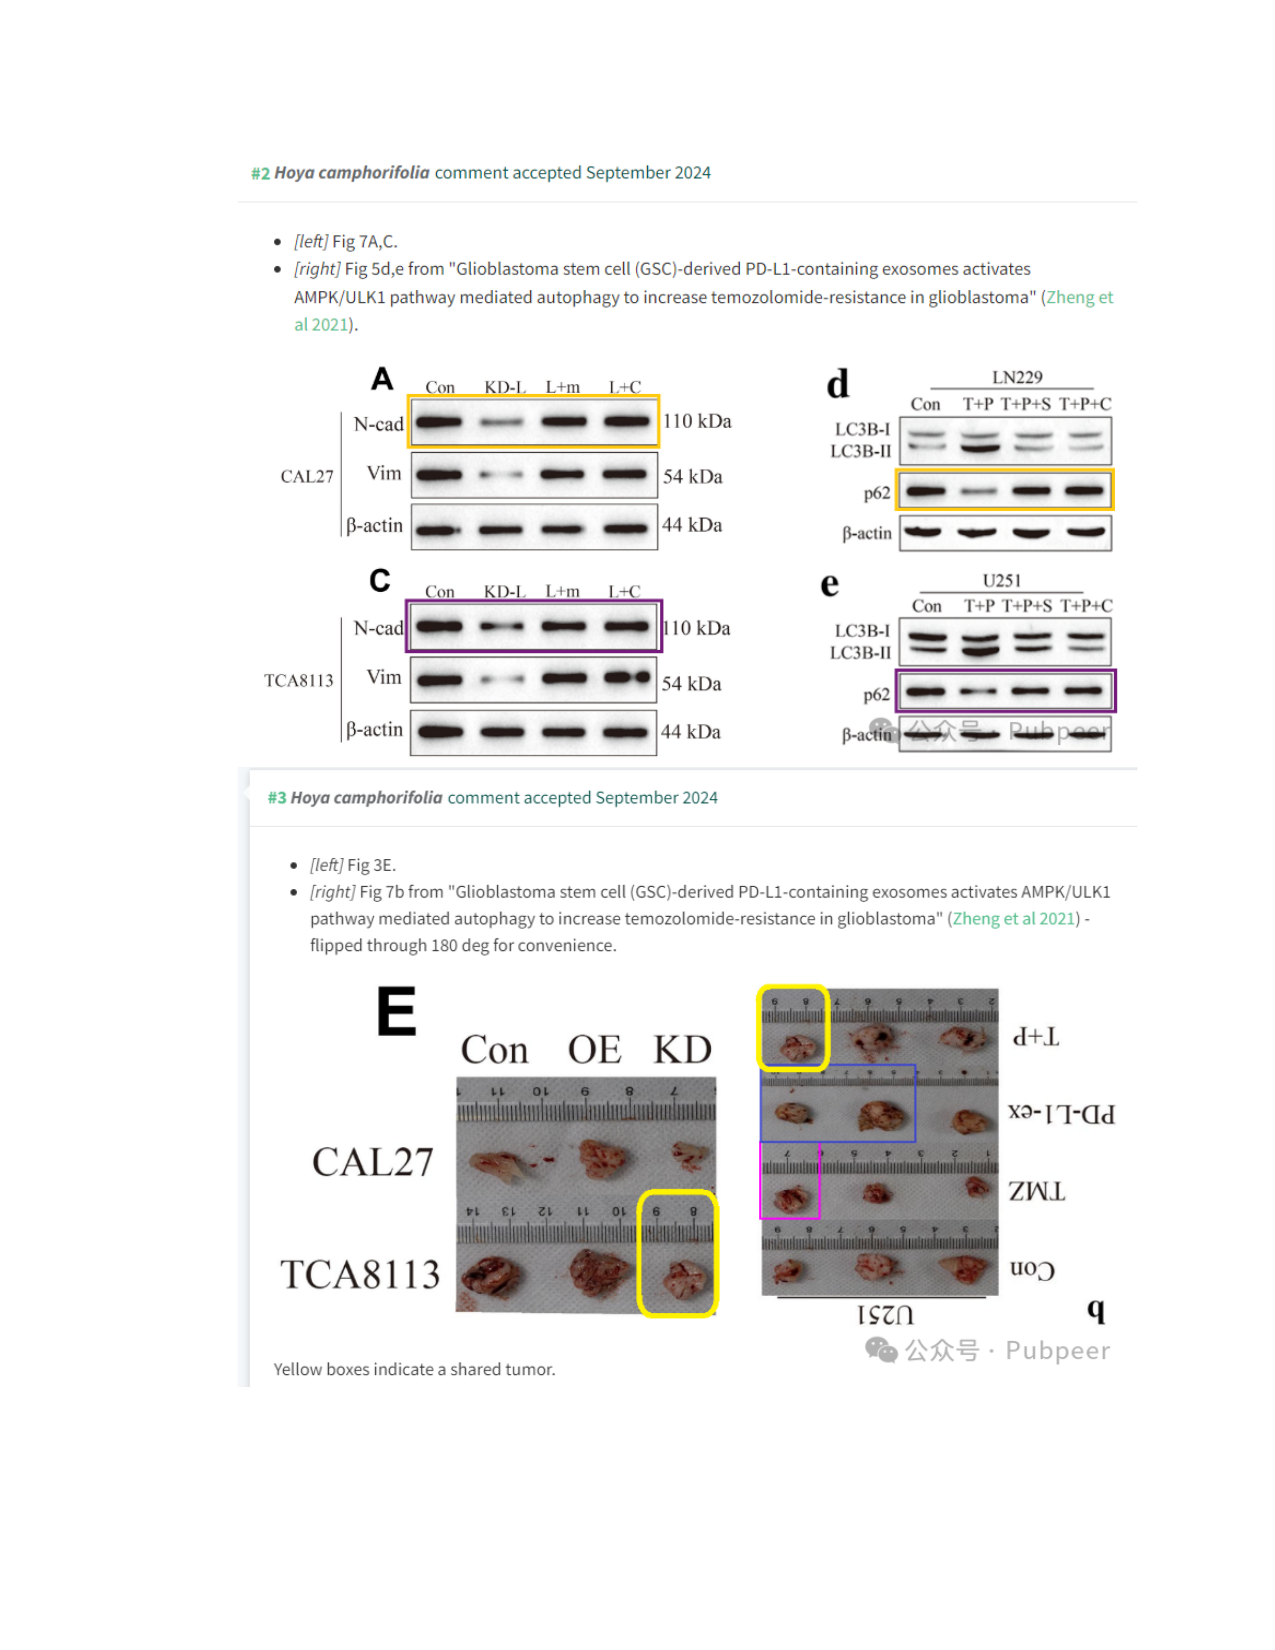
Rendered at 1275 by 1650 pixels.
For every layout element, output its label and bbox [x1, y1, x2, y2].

picture [237, 150, 1138, 1387]
